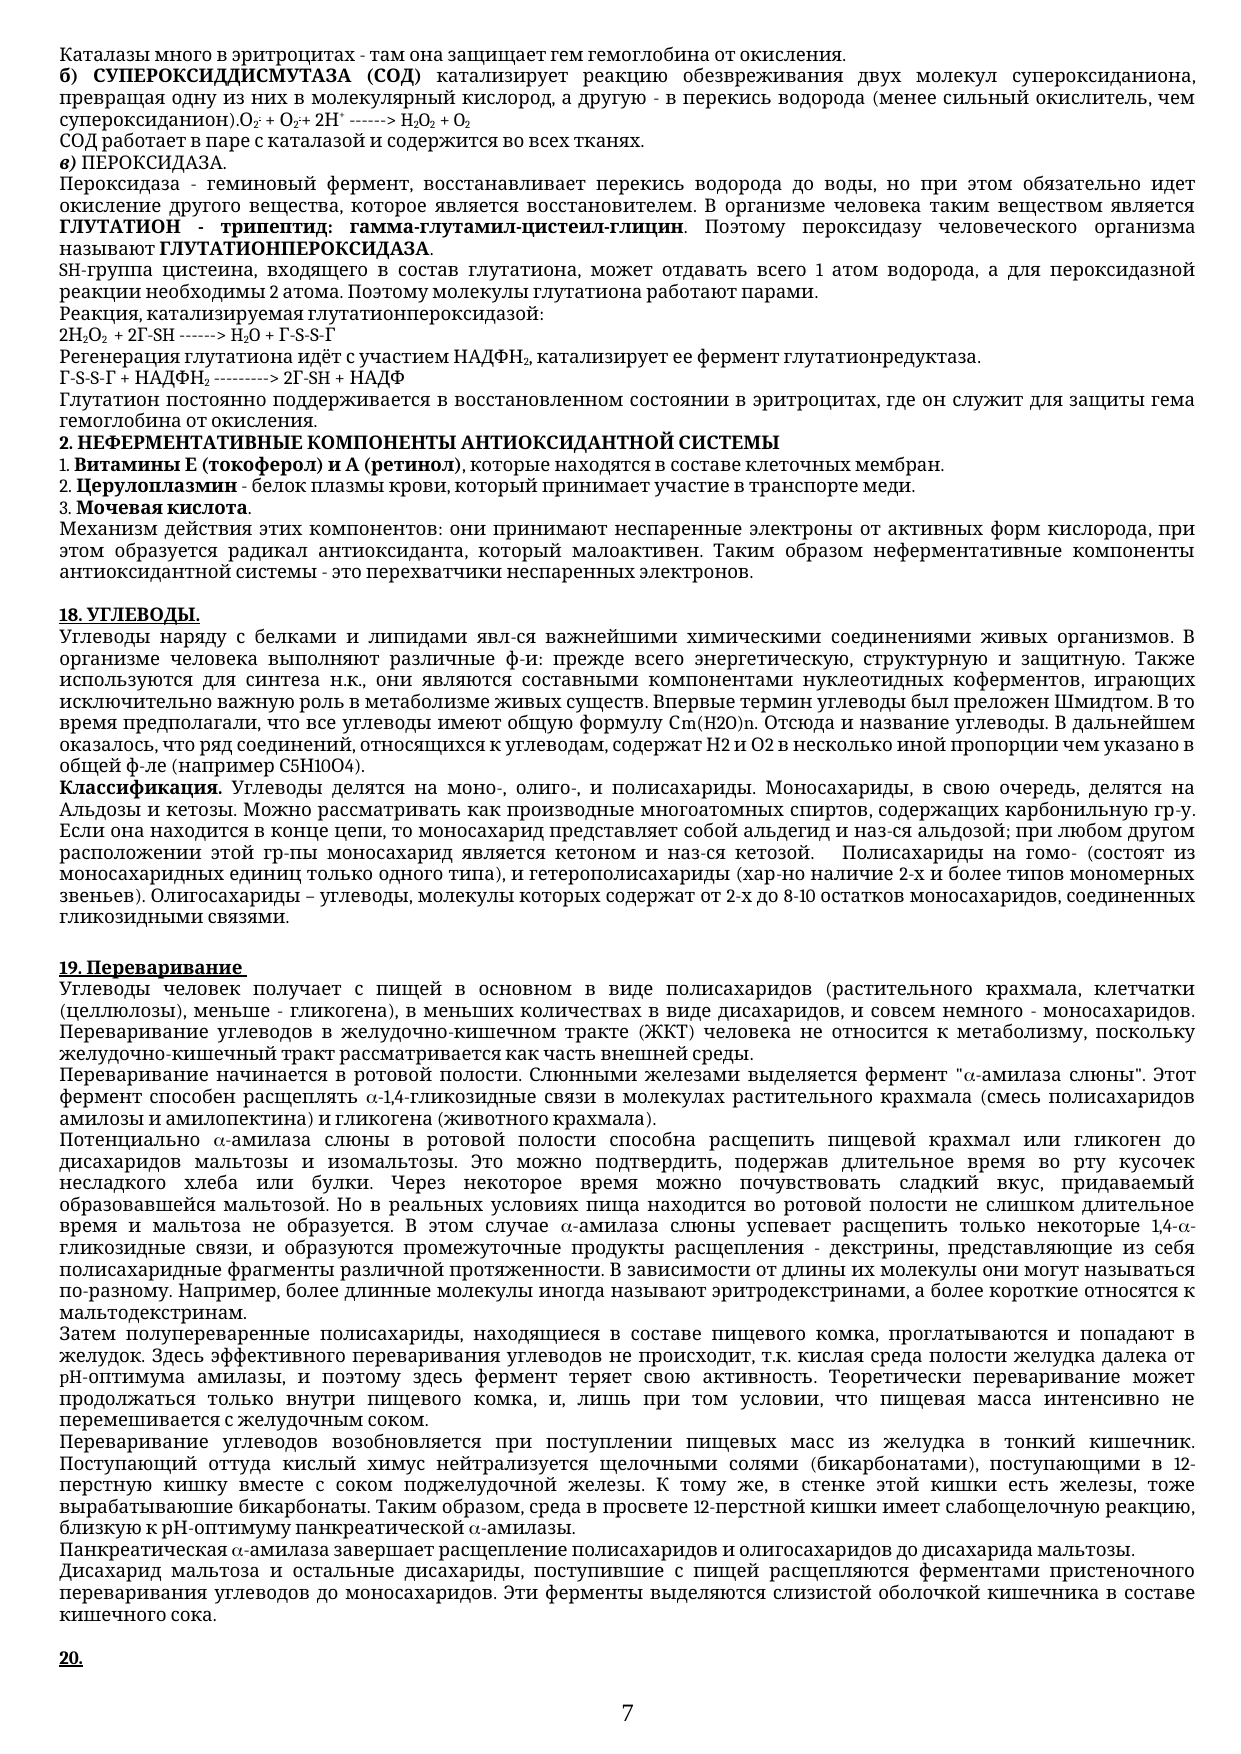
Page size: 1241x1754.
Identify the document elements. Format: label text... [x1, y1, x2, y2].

text Каталазы много в эритроцитах - там она защищает гем гемоглобина от окисления. [59, 44, 1196, 66]
text Потенциально -амилаза слюны в ротовой полости способна расщепить пищевой крахмал или гликоген до дисахаридов мальтозы и изомальтозы. Это можно подтвердить, подержав длительное время во рту кусочек несладкого хлеба или булки. Через некоторое время можно почувствовать сладкий вкус, придаваемый образовавшейся мальтозой. Но в реальных условиях пища находится во ротовой полости не слишком длительное время и мальтоза не образуется. В этом случае -амилаза слюны успевает расщепить только некоторые 1,4--гликозидные связи, и образуются промежуточные продукты расщепления - декстрины, представляющие из себя полисахаридные фрагменты различной протяженности. В зависимости от длины их молекулы они могут называться по-разному. Например, более длинные молекулы иногда называют эритродекстринами, а более короткие относятся к мальтодекстринам. [59, 1130, 1196, 1324]
text Г-S-S-Г + НАДФН2 ---------> 2Г-SH + НАДФ [59, 368, 1196, 389]
text 19. Переваривание [59, 957, 1196, 979]
text 2. Церулоплазмин - белок плазмы крови, который принимает участие в транспорте меди. [59, 476, 1196, 497]
text 18. УГЛЕВОДЫ. [59, 605, 1196, 627]
text Классификация. Углеводы делятся на моно-, олиго-, и полисахариды. Моносахариды, в свою очередь, делятся на Альдозы и кетозы. Можно рассматривать как производные многоатомных спиртов, содержащих карбонильную гр-у. Если она находится в конце цепи, то моносахарид представляет собой альдегид и наз-ся альдозой; при любом другом расположении этой гр-пы моносахарид является кетоном и наз-ся кетозой. Полисахариды на гомо- (состоят из моносахаридных единиц только одного типа), и гетерополисахариды (хар-но наличие 2-х и более типов мономерных звеньев). Олигосахариды – углеводы, молекулы которых содержат от 2-х до 8-10 остатков моносахаридов, соединенных гликозидными связями. [59, 777, 1196, 928]
text Дисахарид мальтоза и остальные дисахариды, поступившие с пищей расщепляются ферментами пристеночного переваривания углеводов до моносахаридов. Эти ферменты выделяются слизистой оболочкой кишечника в составе кишечного сока. [59, 1561, 1196, 1626]
text SH-группа цистеина, входящего в состав глутатиона, может отдавать всего 1 атом водорода, а для пероксидазной реакции необходимы 2 атома. Поэтому молекулы глутатиона работают парами. [59, 260, 1196, 303]
text Переваривание начинается в ротовой полости. Слюнными железами выделяется фермент "-амилаза слюны". Этот фермент способен расщеплять -1,4-гликозидные связи в молекулах растительного крахмала (смесь полисахаридов амилозы и амилопектина) и гликогена (животного крахмала). [59, 1065, 1196, 1130]
text Регенерация глутатиона идёт с участием НАДФН2, катализирует ее фермент глутатионредуктаза. [59, 346, 1196, 368]
text 2. НЕФЕРМЕНТАТИВНЫЕ КОМПОНЕНТЫ АНТИОКСИДАНТНОЙ СИСТЕМЫ [59, 432, 1196, 454]
text Механизм действия этих компонентов: они принимают неспаренные электроны от активных форм кислорода, при этом образуется радикал антиоксиданта, который малоактивен. Таким образом неферментативные компоненты антиоксидантной системы - это перехватчики неспаренных электронов. [59, 519, 1196, 583]
text Углеводы человек получает с пищей в основном в виде полисахаридов (растительного крахмала, клетчатки (целлюлозы), меньше - гликогена), в меньших количествах в виде дисахаридов, и совсем немного - моносахаридов. Переваривание углеводов в желудочно-кишечном тракте (ЖКТ) человека не относится к метаболизму, поскольку желудочно-кишечный тракт рассматривается как часть внешней среды. [59, 979, 1196, 1065]
text б) СУПЕРОКСИДДИСМУТАЗА (СОД) катализирует реакцию обезвреживания двух молекул супероксиданиона, превращая одну из них в молекулярный кислород, а другую - в перекись водорода (менее сильный окислитель, чем супероксиданион).О2. + О2.+ 2Н+ ------> H2O2 + O2 [59, 66, 1196, 131]
text Углеводы наряду с белками и липидами явл-ся важнейшими химическими соединениями живых организмов. В организме человека выполняют различные ф-и: прежде всего энергетическую, структурную и защитную. Также используются для синтеза н.к., они являются составными компонентами нуклеотидных коферментов, играющих исключительно важную роль в метаболизме живых существ. Впервые термин углеводы был преложен Шмидтом. В то время предполагали, что все углеводы имеют общую формулу Сm(H2O)n. Отсюда и название углеводы. В дальнейшем оказалось, что ряд соединений, относящихся к углеводам, содержат Н2 и О2 в несколько иной пропорции чем указано в общей ф-ле (например С5Н10О4). [59, 627, 1196, 777]
text СОД работает в паре с каталазой и содержится во всех тканях. [59, 131, 1196, 152]
text Реакция, катализируемая глутатионпероксидазой: [59, 303, 1196, 325]
text Затем полупереваренные полисахариды, находящиеся в составе пищевого комка, проглатываются и попадают в желудок. Здесь эффективного переваривания углеводов не происходит, т.к. кислая среда полости желудка далека от pH-оптимума амилазы, и поэтому здесь фермент теряет свою активность. Теоретически переваривание может продолжаться только внутри пищевого комка, и, лишь при том условии, что пищевая масса интенсивно не перемешивается с желудочным соком. [59, 1324, 1196, 1432]
text Пероксидаза - геминовый фермент, восстанавливает перекись водорода до воды, но при этом обязательно идет окисление другого вещества, которое является восстановителем. В организме человека таким веществом является ГЛУТАТИОН - трипептид: гамма-глутамил-цистеил-глицин. Поэтому пероксидазу человеческого организма называют ГЛУТАТИОНПЕРОКСИДАЗА. [59, 174, 1196, 260]
text 3. Мочевая кислота. [59, 497, 1196, 519]
text Переваривание углеводов возобновляется при поступлении пищевых масс из желудка в тонкий кишечник. Поступающий оттуда кислый химус нейтрализуется щелочными солями (бикарбонатами), поступающими в 12-перстную кишку вместе с соком поджелудочной железы. К тому же, в стенке этой кишки есть железы, тоже вырабатываюшие бикарбонаты. Таким образом, среда в просвете 12-перстной кишки имеет слабощелочную реакцию, близкую к рН-оптимуму панкреатической -амилазы. [59, 1432, 1196, 1539]
text 20. [59, 1647, 1196, 1669]
text 2Н2О2 + 2Г-SH ------> H2O + Г-S-S-Г [59, 325, 1196, 346]
text в) ПЕРОКСИДАЗА. [59, 152, 1196, 174]
text Панкреатическая -амилаза завершает расщепление полисахаридов и олигосахаридов до дисахарида мальтозы. [59, 1539, 1196, 1561]
text Глутатион постоянно поддерживается в восстановленном состоянии в эритроцитах, где он служит для защиты гема гемоглобина от окисления. [59, 389, 1196, 432]
text 1. Витамины Е (токоферол) и А (ретинол), которые находятся в составе клеточных мембран. [59, 454, 1196, 476]
